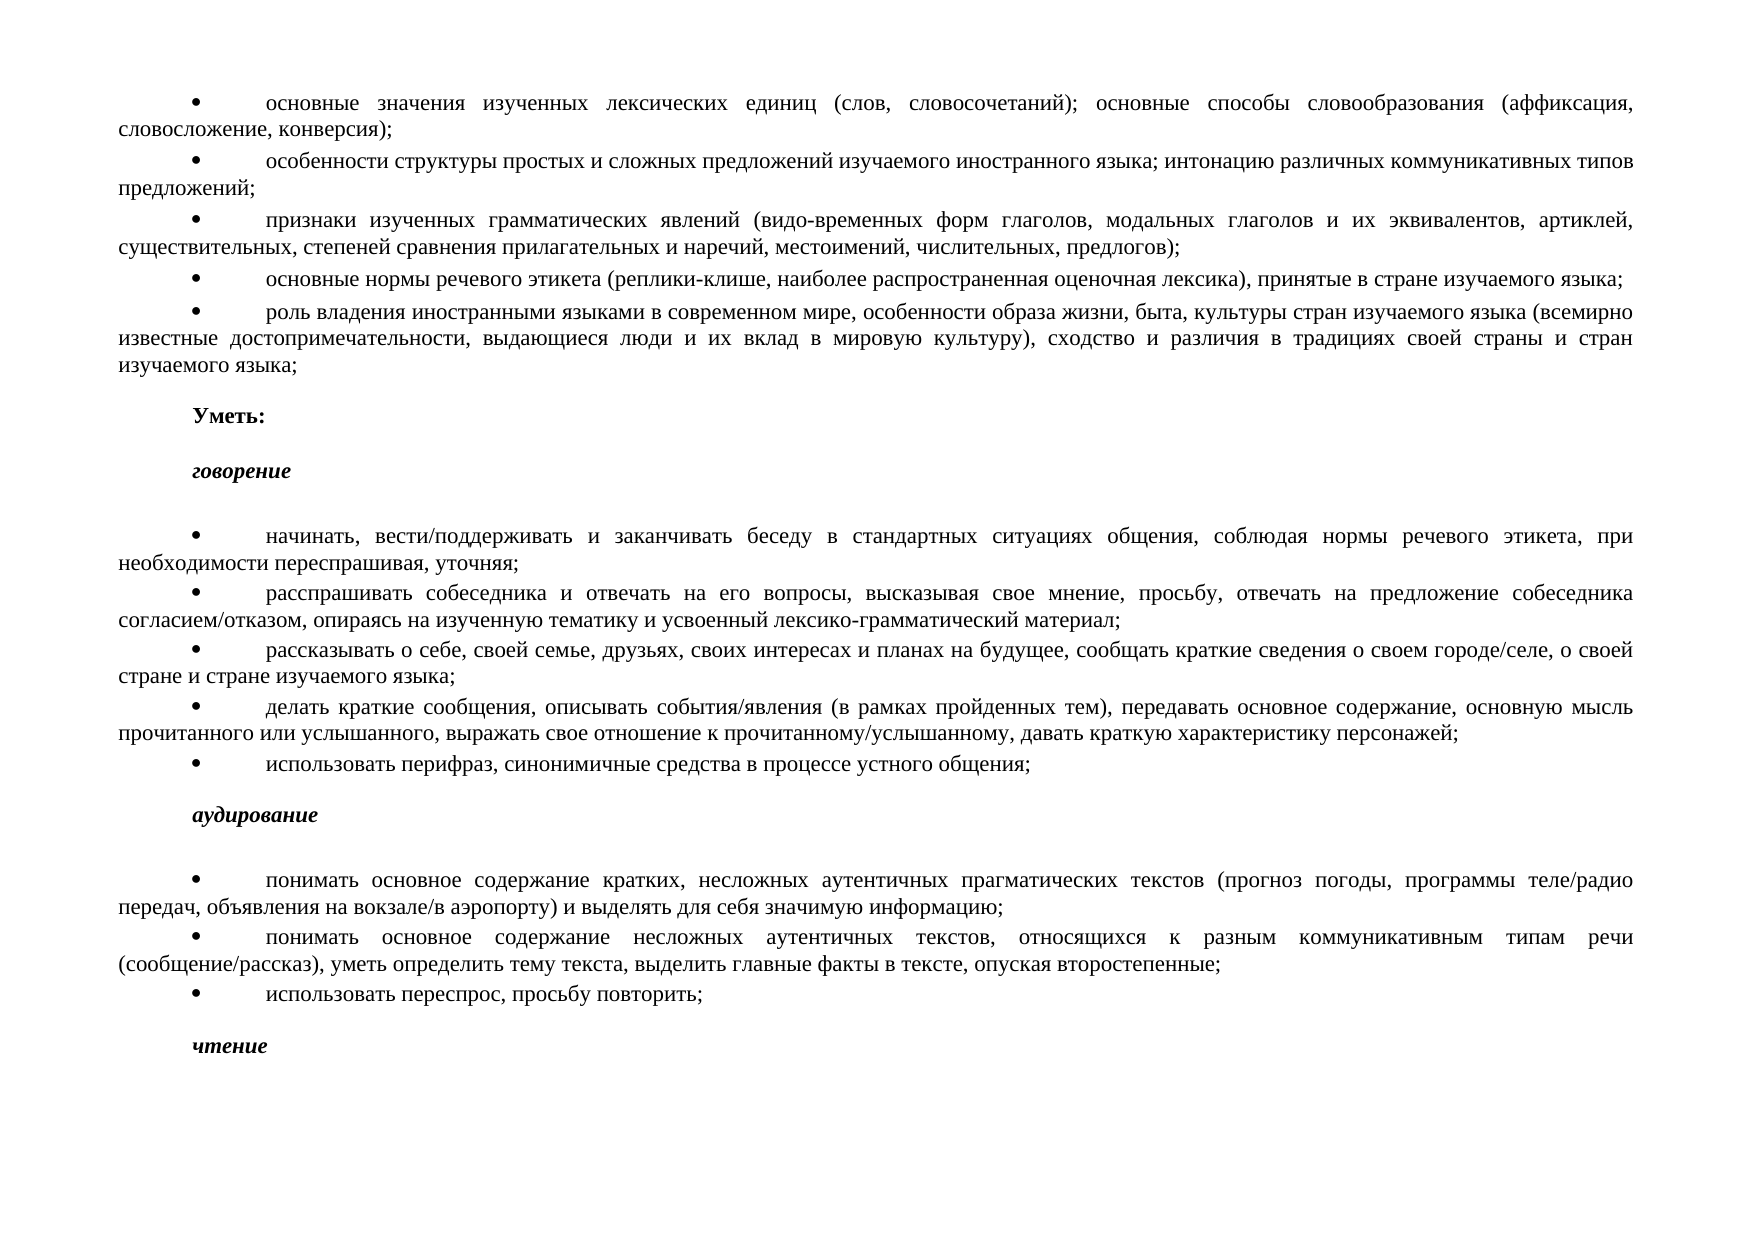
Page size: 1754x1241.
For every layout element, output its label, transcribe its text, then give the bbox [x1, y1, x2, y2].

list признаки изученных грамматических явлений (видо-временных форм глаголов, модальных глаголов и их эквивалентов, артиклей, существительных, степеней сравнения прилагательных и наречий, местоимений, числительных, предлогов); [118, 206, 1636, 259]
list использовать перифраз, синонимичные средства в процессе устного общения; [118, 750, 1636, 776]
list делать краткие сообщения, описывать события/явления (в рамках пройденных тем), передавать основное содержание, основную мысль прочитанного или услышанного, выражать свое отношение к прочитанному/услышанному, давать краткую характеристику персонажей; [118, 693, 1636, 746]
list особенности структуры простых и сложных предложений изучаемого иностранного языка; интонацию различных коммуникативных типов предложений; [118, 147, 1636, 200]
list расспрашивать собеседника и отвечать на его вопросы, высказывая свое мнение, просьбу, отвечать на предложение собеседника согласием/отказом, опираясь на изученную тематику и усвоенный лексико-грамматический материал; [118, 579, 1636, 632]
list рассказывать о себе, своей семье, друзьях, своих интересах и планах на будущее, сообщать краткие сведения о своем городе/селе, о своей стране и стране изучаемого языка; [118, 636, 1636, 689]
list понимать основное содержание несложных аутентичных текстов, относящихся к разным коммуникативным типам речи (сообщение/рассказ), уметь определить тему текста, выделить главные факты в тексте, опуская второстепенные; [118, 923, 1636, 976]
text Уметь: [118, 402, 1636, 428]
list основные нормы речевого этикета (реплики-клише, наиболее распространенная оценочная лексика), принятые в стране изучаемого языка; [118, 265, 1636, 292]
text чтение [118, 1032, 1636, 1058]
list роль владения иностранными языками в современном мире, особенности образа жизни, быта, культуры стран изучаемого языка (всемирно известные достопримечательности, выдающиеся люди и их вклад в мировую культуру), сходство и различия в традициях своей страны и стран изучаемого языка; [118, 298, 1636, 377]
list основные значения изученных лексических единиц (слов, словосочетаний); основные способы словообразования (аффиксация, словосложение, конверсия); [118, 88, 1636, 141]
list понимать основное содержание кратких, несложных аутентичных прагматических текстов (прогноз погоды, программы теле/радио передач, объявления на вокзале/в аэропорту) и выделять для себя значимую информацию; [118, 867, 1636, 919]
text аудирование [118, 801, 1636, 828]
list начинать, вести/поддерживать и заканчивать беседу в стандартных ситуациях общения, соблюдая нормы речевого этикета, при необходимости переспрашивая, уточняя; [118, 522, 1636, 575]
text говорение [118, 457, 1636, 484]
list использовать переспрос, просьбу повторить; [118, 980, 1636, 1007]
